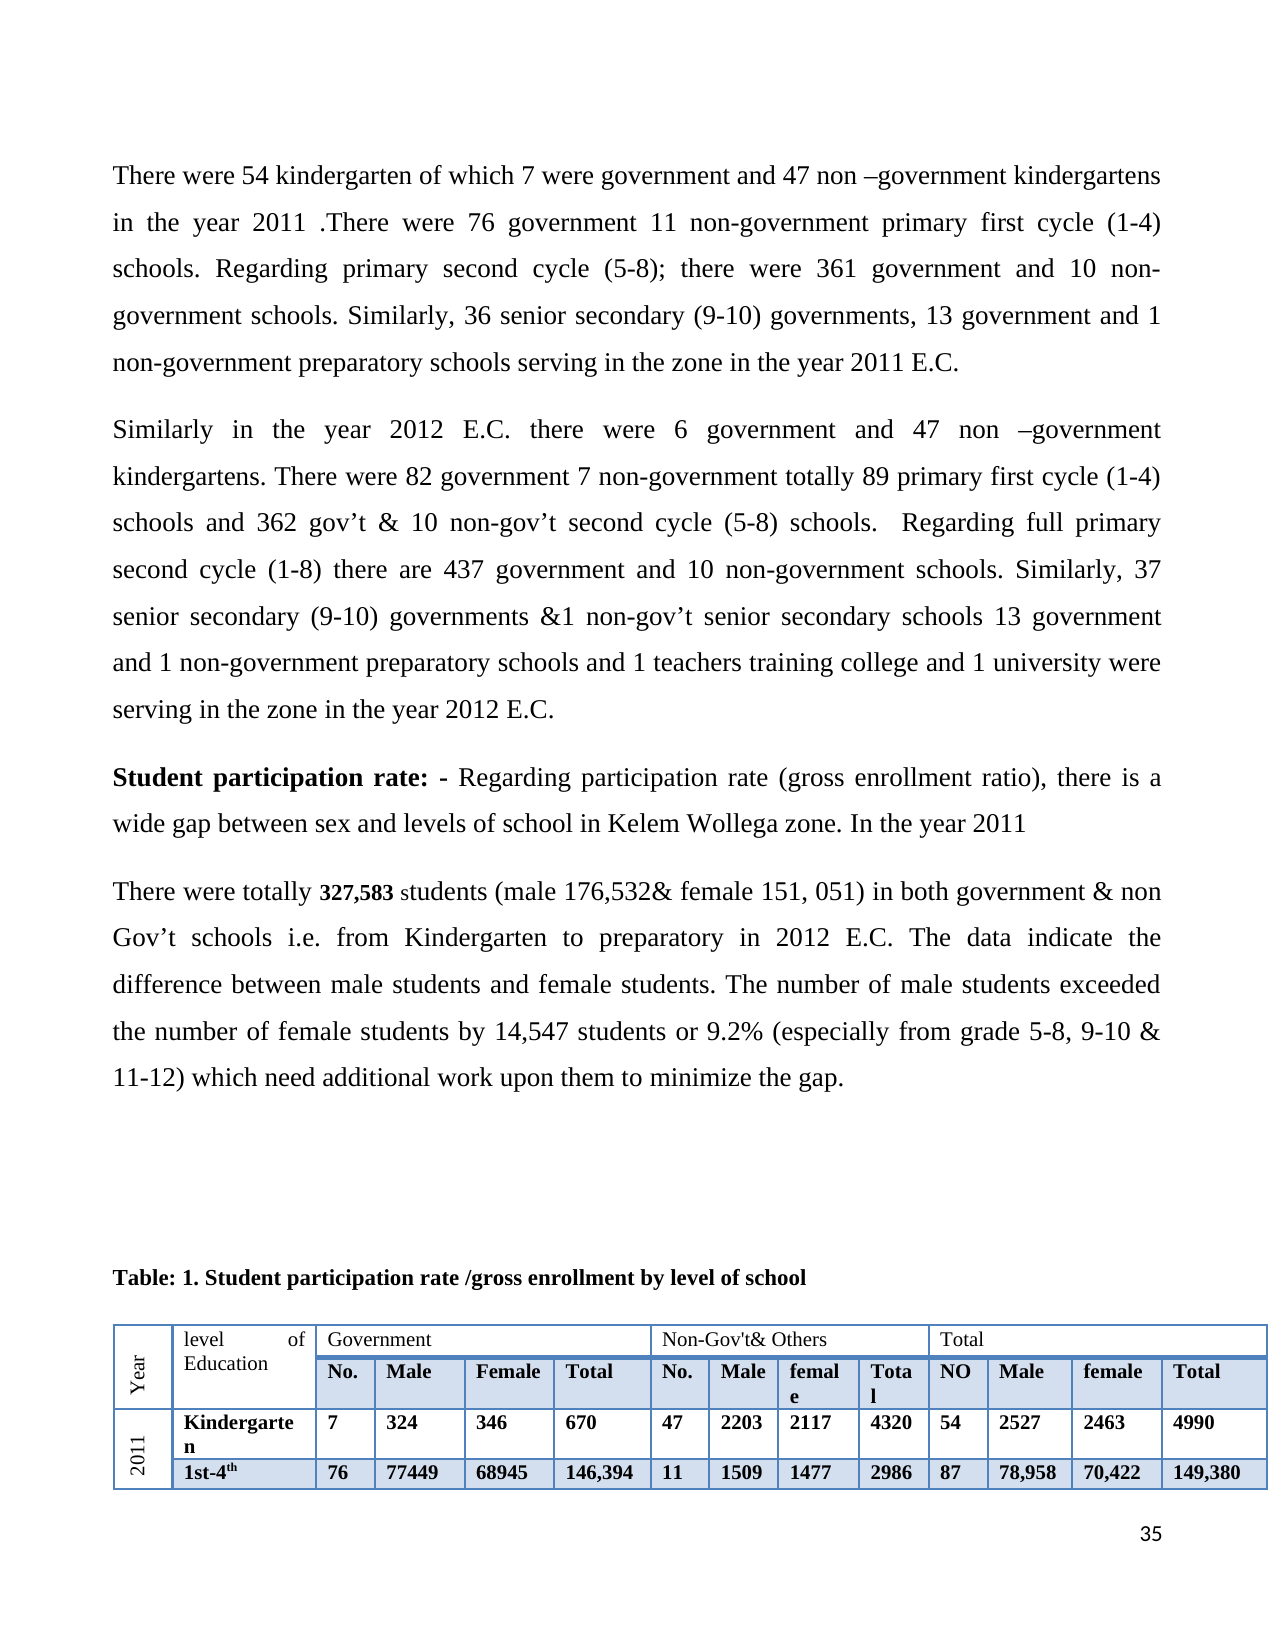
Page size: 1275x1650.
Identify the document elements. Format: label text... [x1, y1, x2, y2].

table_cell 2203 [710, 1410, 777, 1458]
table_cell 1st-4th [174, 1460, 315, 1488]
table_cell 87 [930, 1460, 987, 1488]
table_cell 68945 [466, 1460, 553, 1488]
table_cell 1509 [710, 1460, 777, 1488]
table_cell 346 [466, 1410, 553, 1458]
table_cell Male [376, 1360, 464, 1408]
table_header Year [115, 1326, 171, 1408]
table_cell No. [652, 1360, 708, 1408]
table_cell 70,422 [1073, 1460, 1161, 1488]
table_cell Total [555, 1360, 650, 1408]
table_cell 670 [555, 1410, 650, 1458]
table_cell 47 [652, 1410, 708, 1458]
table_cell female [1073, 1360, 1161, 1408]
table_cell 2463 [1073, 1410, 1161, 1458]
table_cell Kindergarten [174, 1410, 315, 1458]
table_cell female [779, 1360, 858, 1408]
table_cell 11 [652, 1460, 708, 1488]
table_cell Total [860, 1360, 928, 1408]
table_cell 1477 [779, 1460, 858, 1488]
table_cell No. [317, 1360, 374, 1408]
text Similarly in the year 2012 E.C. there were 6 government and 47 non –government kindergartens. There were 82 government 7 non-government totally 89 primary first cycle (1-4) schools and 362 gov’t & 10 non-gov’t second cycle (5-8) schools. Regarding full primary second cycle (1-8) there are 437 government and 10 non-government schools. Similarly, 37 senior secondary (9-10) governments &1 non-gov’t senior secondary schools 13 government and 1 non-government preparatory schools and 1 teachers training college and 1 university were serving in the zone in the year 2012 E.C. [112, 413, 1162, 724]
table_cell 2527 [989, 1410, 1071, 1458]
table_cell 149,380 [1163, 1460, 1266, 1488]
table_cell Male [989, 1360, 1071, 1408]
table_cell 77449 [376, 1460, 464, 1488]
table_cell 2117 [779, 1410, 858, 1458]
table_cell 4320 [860, 1410, 928, 1458]
table_cell 2986 [860, 1460, 928, 1488]
table_header level of Education [174, 1326, 315, 1408]
table_header Non-Gov't& Others [652, 1326, 928, 1355]
table_cell Total [1163, 1360, 1266, 1408]
text Table: 1. Student participation rate /gross enrollment by level of school [112, 1264, 1162, 1290]
text There were 54 kindergarten of which 7 were government and 47 non –government kindergartens in the year 2011 .There were 76 government 11 non-government primary first cycle (1-4) schools. Regarding primary second cycle (5-8); there were 361 government and 10 non-government schools. Similarly, 36 senior secondary (9-10) governments, 13 government and 1 non-government preparatory schools serving in the zone in the year 2011 E.C. [112, 159, 1162, 377]
table_cell 54 [930, 1410, 987, 1458]
table_cell 76 [317, 1460, 374, 1488]
table_header Government [317, 1326, 650, 1355]
table_cell Female [466, 1360, 553, 1408]
table_cell 324 [376, 1410, 464, 1458]
table_cell 146,394 [555, 1460, 650, 1488]
table_cell 4990 [1163, 1410, 1266, 1458]
table_cell Male [710, 1360, 777, 1408]
table_cell 78,958 [989, 1460, 1071, 1488]
table_cell NO [930, 1360, 987, 1408]
text There were totally 327,583 students (male 176,532& female 151, 051) in both government & non Gov’t schools i.e. from Kindergarten to preparatory in 2012 E.C. The data indicate the difference between male students and female students. The number of male students exceeded the number of female students by 14,547 students or 9.2% (especially from grade 5-8, 9-10 & 11-12) which need additional work upon them to minimize the gap. [112, 875, 1162, 1093]
text Student participation rate: - Regarding participation rate (gross enrollment ratio), there is a wide gap between sex and levels of school in Kelem Wollega zone. In the year 2011 [112, 761, 1162, 838]
table_cell 7 [317, 1410, 374, 1458]
table_cell 2011 [115, 1410, 171, 1488]
table_header Total [930, 1326, 1266, 1355]
